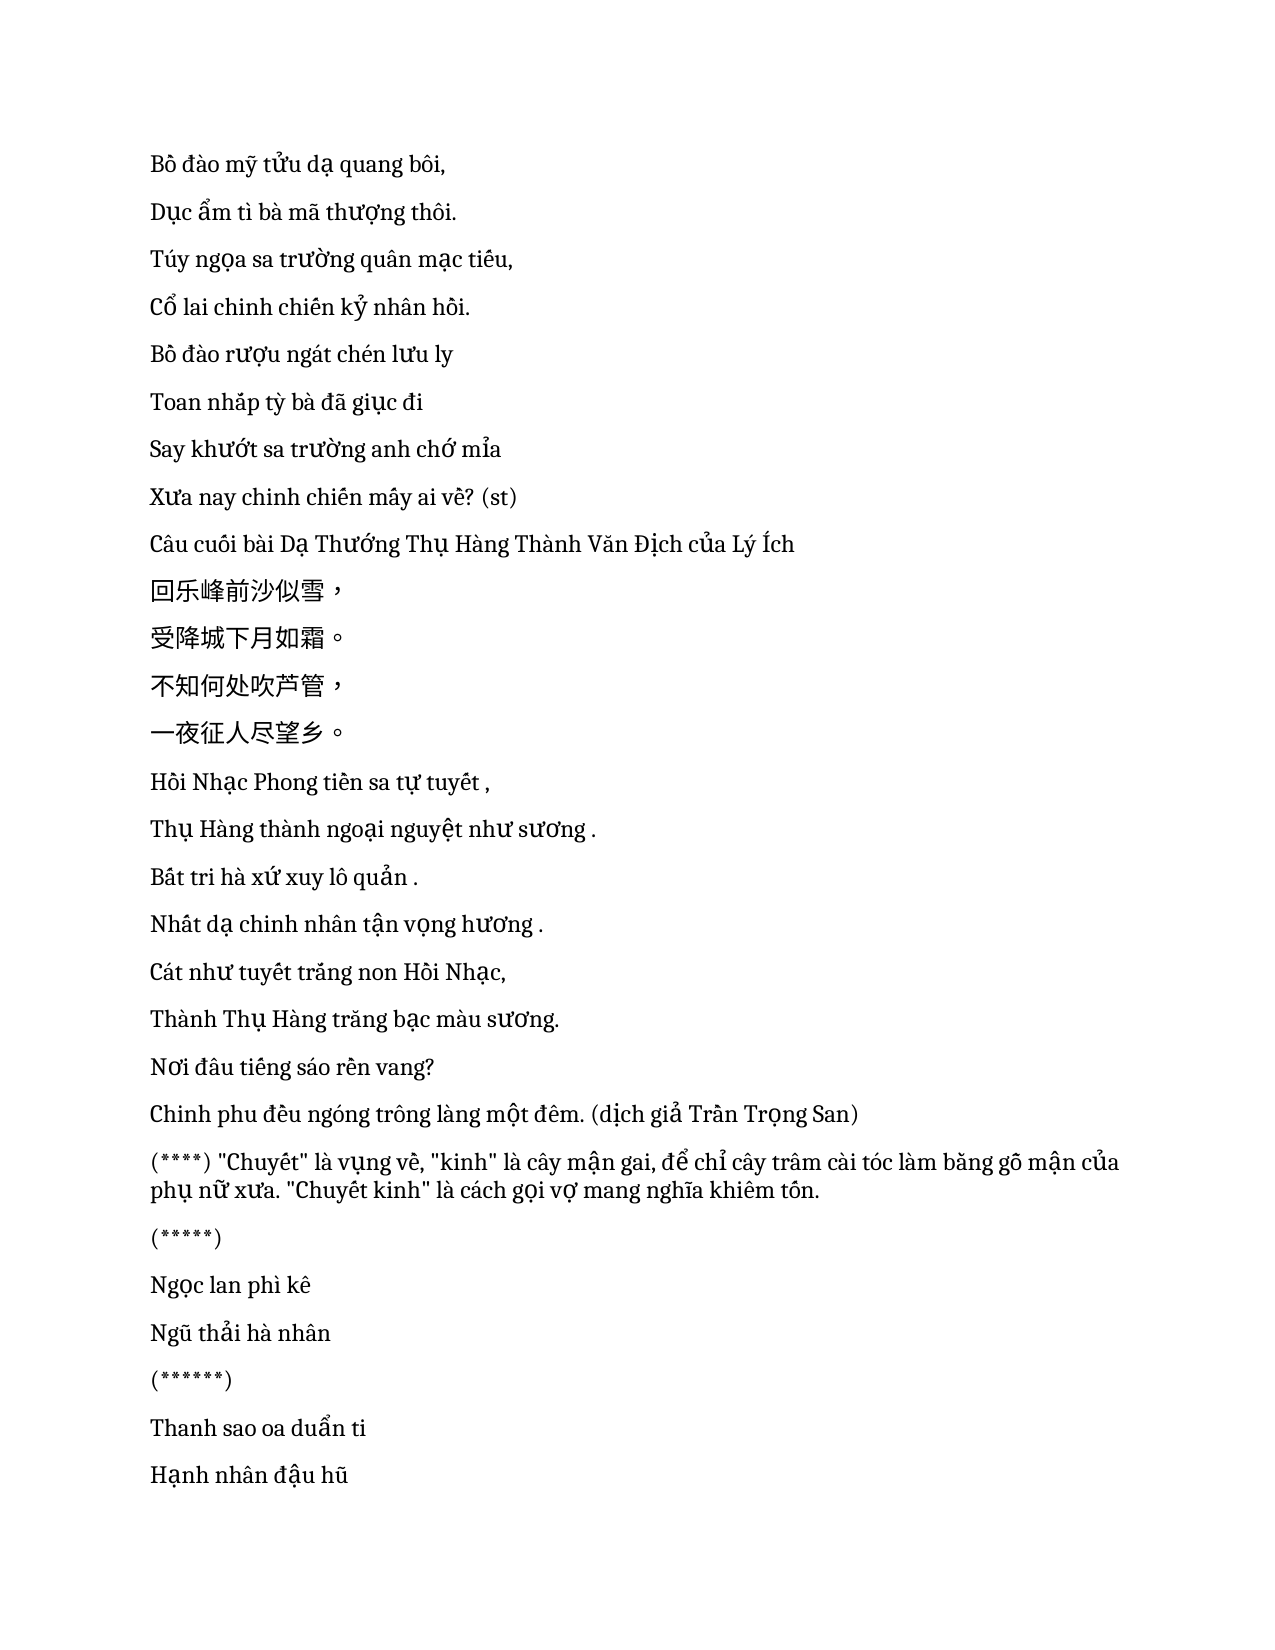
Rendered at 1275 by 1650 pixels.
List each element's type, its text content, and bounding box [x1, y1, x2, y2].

text 不知何处吹芦管， [150, 672, 1125, 701]
text (*****) [150, 1224, 1125, 1252]
text Ngũ thải hà nhân [150, 1319, 1125, 1347]
text Thanh sao oa duẩn ti [150, 1414, 1125, 1442]
text Thụ Hàng thành ngoại nguyệt như sương . [150, 815, 1125, 844]
text (******) [150, 1366, 1125, 1395]
text Ngọc lan phì kê [150, 1271, 1125, 1300]
text Nơi đâu tiếng sáo rền vang? [150, 1052, 1125, 1081]
text Bồ đào rượu ngát chén lưu ly [150, 340, 1125, 369]
text Hồi Nhạc Phong tiền sa tự tuyết , [150, 767, 1125, 796]
text (****) "Chuyết" là vụng về, "kinh" là cây mận gai, để chỉ cây trâm cài tóc làm bằng gỗ mận của phụ nữ xưa. "Chuyết kinh" là cách gọi vợ mang nghĩa khiêm tốn. [150, 1147, 1125, 1205]
text Cổ lai chinh chiến kỷ nhân hồi. [150, 292, 1125, 321]
text Câu cuối bài Dạ Thướng Thụ Hàng Thành Văn Ðịch của Lý Ích [150, 530, 1125, 559]
text 一夜征人尽望乡。 [150, 720, 1125, 749]
text 回乐峰前沙似雪， [150, 577, 1125, 606]
text Xưa nay chinh chiến mấy ai về? (st) [150, 482, 1125, 511]
text Cát như tuyết trắng non Hồi Nhạc, [150, 957, 1125, 986]
text Bất tri hà xứ xuy lô quản . [150, 862, 1125, 891]
text Bồ đào mỹ tửu dạ quang bôi, [150, 150, 1125, 179]
text Say khướt sa trường anh chớ mỉa [150, 435, 1125, 464]
text Thành Thụ Hàng trăng bạc màu sương. [150, 1005, 1125, 1034]
text Nhất dạ chinh nhân tận vọng hương . [150, 910, 1125, 939]
text Túy ngọa sa trường quân mạc tiếu, [150, 245, 1125, 274]
text Toan nhắp tỳ bà đã giục đi [150, 387, 1125, 416]
text Chinh phu đều ngóng trông làng một đêm. (dịch giả Trần Trọng San) [150, 1100, 1125, 1129]
text 受降城下月如霜。 [150, 625, 1125, 654]
text Dục ẩm tì bà mã thượng thôi. [150, 197, 1125, 226]
text Hạnh nhân đậu hũ [150, 1461, 1125, 1490]
